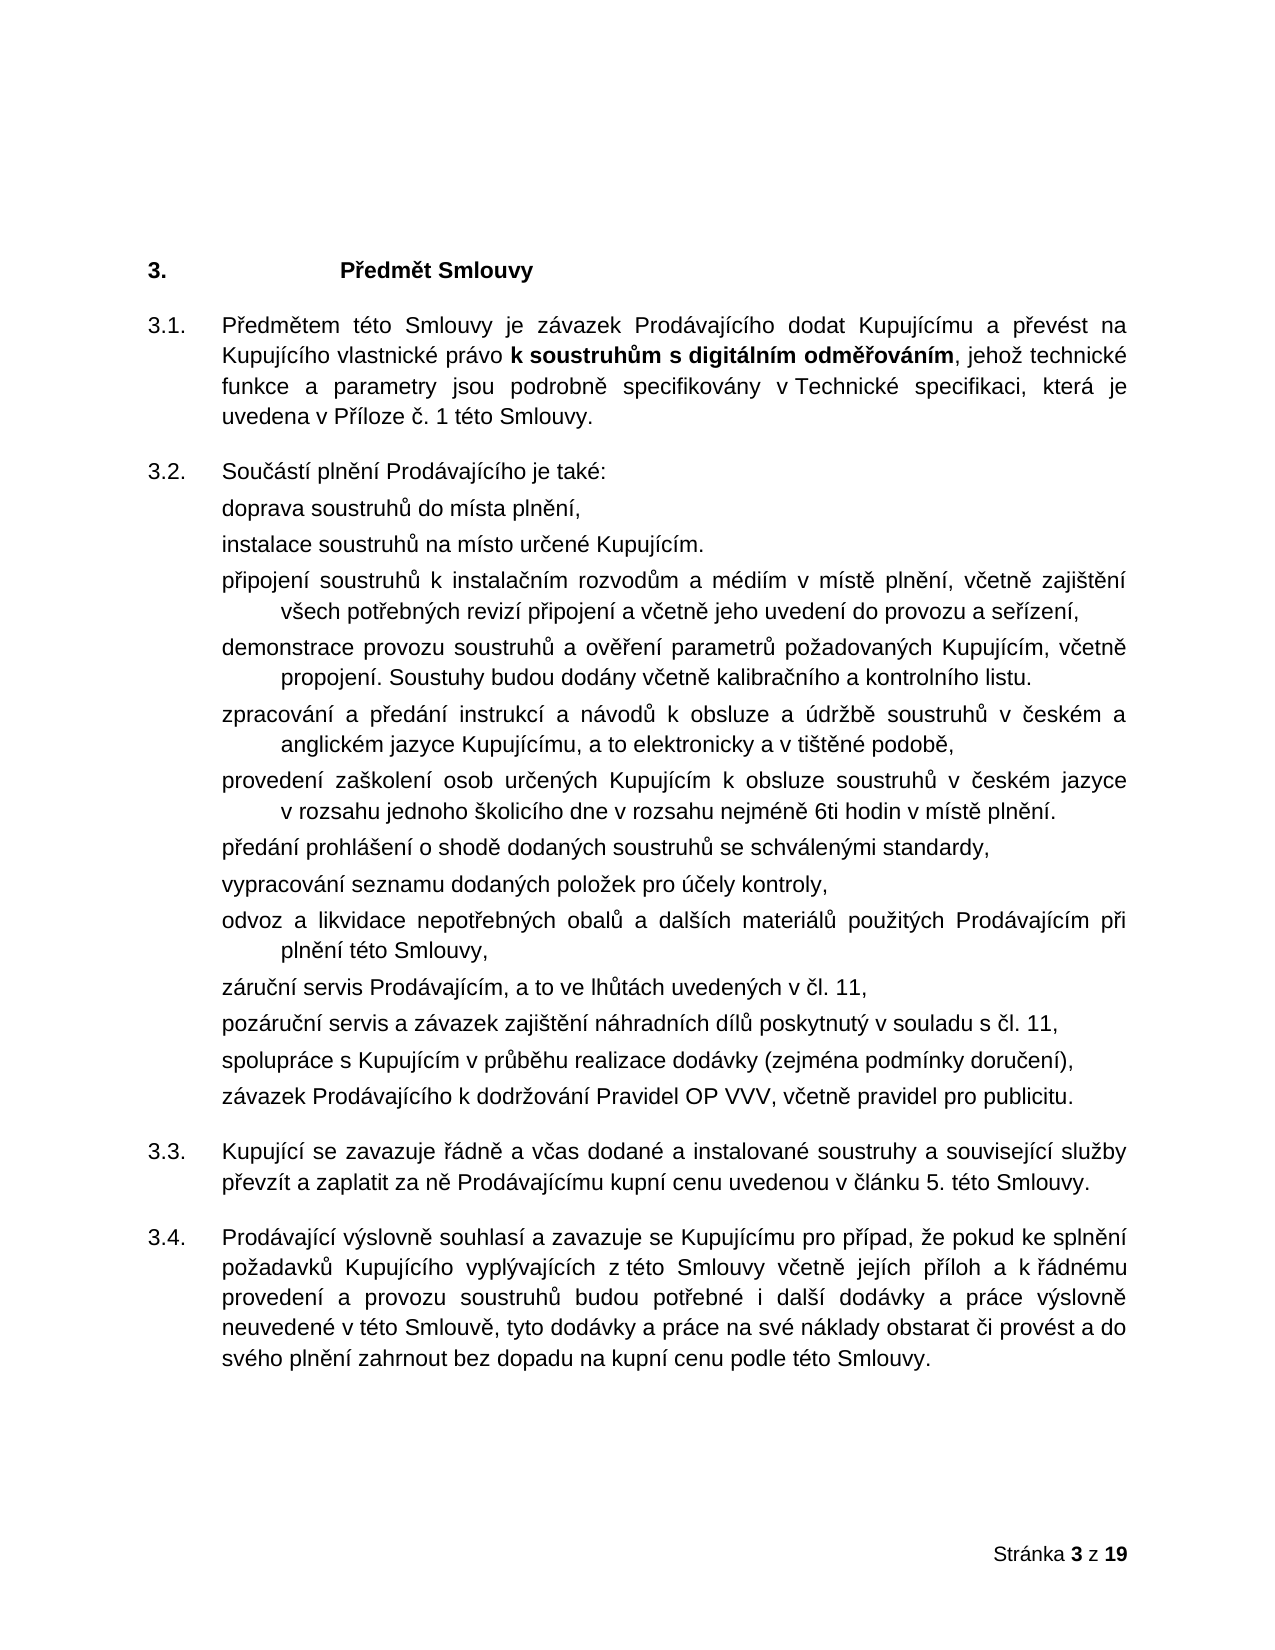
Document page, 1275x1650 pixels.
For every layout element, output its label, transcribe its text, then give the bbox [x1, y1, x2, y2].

text předání prohlášení o shodě dodaných soustruhů se schválenými standardy, [222, 834, 1127, 860]
subtitle Předmětem této Smlouvy je závazek Prodávajícího dodat Kupujícímu a převést na Kupujícího vlastnické právo k soustruhům s digitálním odměřováním, jehož technické funkce a parametry jsou podrobně specifikovány v Technické specifikaci, která je uvedena v Příloze č. 1 této Smlouvy. [148, 312, 1127, 429]
text doprava soustruhů do místa plnění, [222, 494, 1127, 521]
text odvoz a likvidace nepotřebných obalů a dalších materiálů použitých Prodávajícím při plnění této Smlouvy, [222, 907, 1127, 963]
text provedení zaškolení osob určených Kupujícím k obsluze soustruhů v českém jazyce v rozsahu jednoho školicího dne v rozsahu nejméně 6ti hodin v místě plnění. [222, 767, 1127, 824]
text záruční servis Prodávajícím, a to ve lhůtách uvedených v čl. 11, [222, 974, 1127, 1000]
text připojení soustruhů k instalačním rozvodům a médiím v místě plnění, včetně zajištění všech potřebných revizí připojení a včetně jeho uvedení do provozu a seřízení, [222, 567, 1127, 624]
text spolupráce s Kupujícím v průběhu realizace dodávky (zejména podmínky doručení), [222, 1047, 1127, 1073]
text pozáruční servis a závazek zajištění náhradních dílů poskytnutý v souladu s čl. 11, [222, 1010, 1127, 1036]
subtitle Součástí plnění Prodávajícího je také: [148, 458, 1127, 484]
subtitle Prodávající výslovně souhlasí a zavazuje se Kupujícímu pro případ, že pokud ke splnění požadavků Kupujícího vyplývajících z této Smlouvy včetně jejích příloh a k řádnému provedení a provozu soustruhů budou potřebné i další dodávky a práce výslovně neuvedené v této Smlouvě, tyto dodávky a práce na své náklady obstarat či provést a do svého plnění zahrnout bez dopadu na kupní cenu podle této Smlouvy. [148, 1224, 1127, 1371]
text demonstrace provozu soustruhů a ověření parametrů požadovaných Kupujícím, včetně propojení. Soustuhy budou dodány včetně kalibračního a kontrolního listu. [222, 634, 1127, 691]
subtitle Kupující se zavazuje řádně a včas dodané a instalované soustruhy a související služby převzít a zaplatit za ně Prodávajícímu kupní cenu uvedenou v článku 5. této Smlouvy. [148, 1138, 1127, 1195]
text instalace soustruhů na místo určené Kupujícím. [222, 531, 1127, 557]
text zpracování a předání instrukcí a návodů k obsluze a údržbě soustruhů v českém a anglickém jazyce Kupujícímu, a to elektronicky a v tištěné podobě, [222, 701, 1127, 757]
text závazek Prodávajícího k dodržování Pravidel OP VVV, včetně pravidel pro publicitu. [222, 1083, 1127, 1109]
subtitle Předmět Smlouvy [148, 257, 1127, 283]
text vypracování seznamu dodaných položek pro účely kontroly, [222, 871, 1127, 897]
